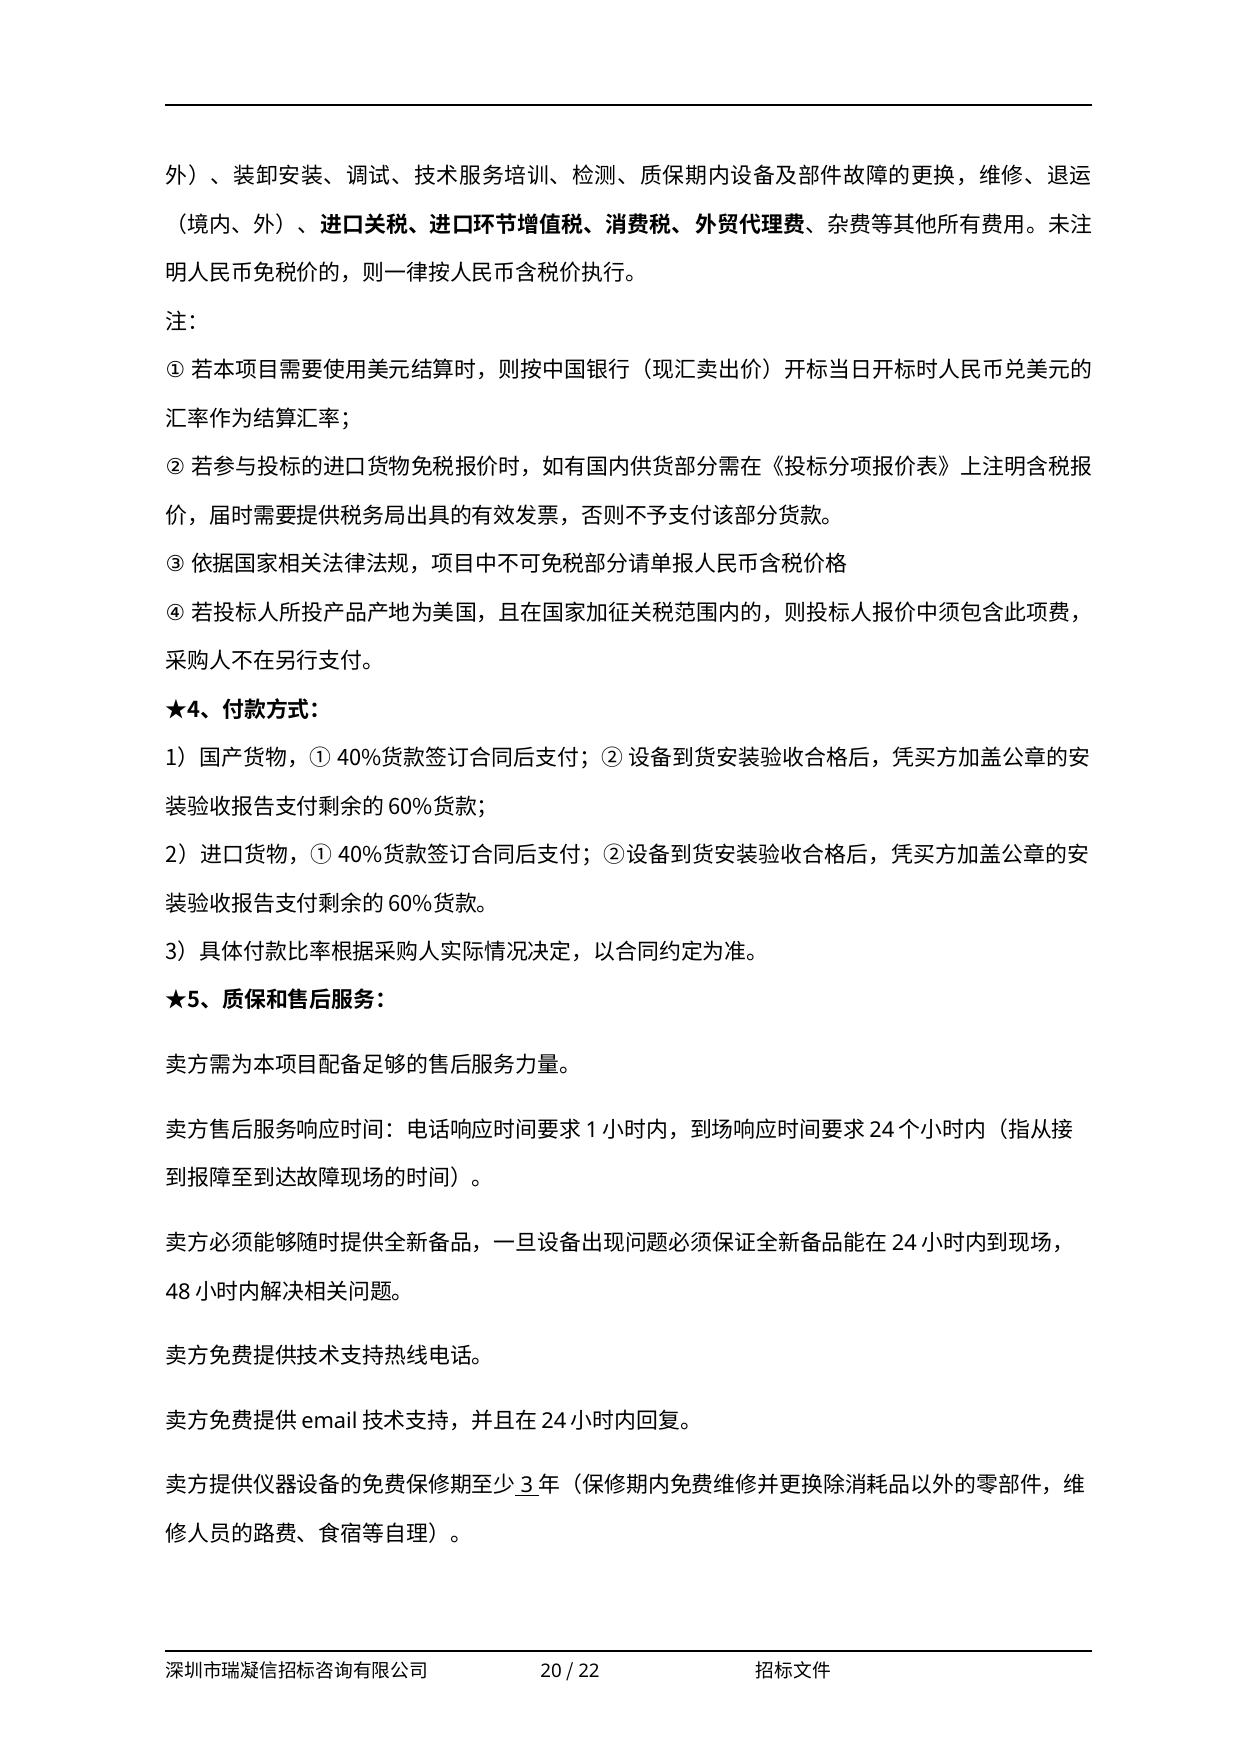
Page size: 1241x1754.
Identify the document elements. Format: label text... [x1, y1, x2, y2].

text 3）具体付款比率根据采购人实际情况决定，以合同约定为准。 [165, 934, 1092, 966]
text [165, 157, 1092, 287]
text 卖方提供仪器设备的免费保修期至少 3 年（保修期内免费维修并更换除消耗品以外的零部件，维修人员的路费、食宿等自理）。 [165, 1467, 1092, 1548]
text 卖方需为本项目配备足够的售后服务力量。 [165, 1047, 1092, 1079]
text 2）进口货物，① 40%货款签订合同后支付；②设备到货安装验收合格后，凭买方加盖公章的安装验收报告支付剩余的60%货款。 [165, 837, 1092, 918]
text ③ 依据国家相关法律法规，项目中不可免税部分请单报人民币含税价格 [165, 546, 1092, 578]
text ★5、质保和售后服务： [165, 982, 1092, 1014]
text 卖方必须能够随时提供全新备品，一旦设备出现问题必须保证全新备品能在24小时内到现场，48小时内解决相关问题。 [165, 1224, 1092, 1306]
text ★4、付款方式： [165, 691, 1092, 724]
text 卖方免费提供技术支持热线电话。 [165, 1338, 1092, 1370]
text 卖方免费提供email技术支持，并且在24小时内回复。 [165, 1402, 1092, 1435]
text ① 若本项目需要使用美元结算时，则按中国银行（现汇卖出价）开标当日开标时人民币兑美元的汇率作为结算汇率； [165, 352, 1092, 433]
text ② 若参与投标的进口货物免税报价时，如有国内供货部分需在《投标分项报价表》上注明含税报价，届时需要提供税务局出具的有效发票，否则不予支付该部分货款。 [165, 449, 1092, 530]
text 卖方售后服务响应时间：电话响应时间要求1小时内，到场响应时间要求24个小时内（指从接到报障至到达故障现场的时间）。 [165, 1111, 1092, 1192]
text 注： [165, 303, 1092, 336]
text ④ 若投标人所投产品产地为美国，且在国家加征关税范围内的，则投标人报价中须包含此项费，采购人不在另行支付。 [165, 594, 1092, 675]
text 1）国产货物，① 40%货款签订合同后支付；② 设备到货安装验收合格后，凭买方加盖公章的安装验收报告支付剩余的60%货款； [165, 739, 1092, 821]
